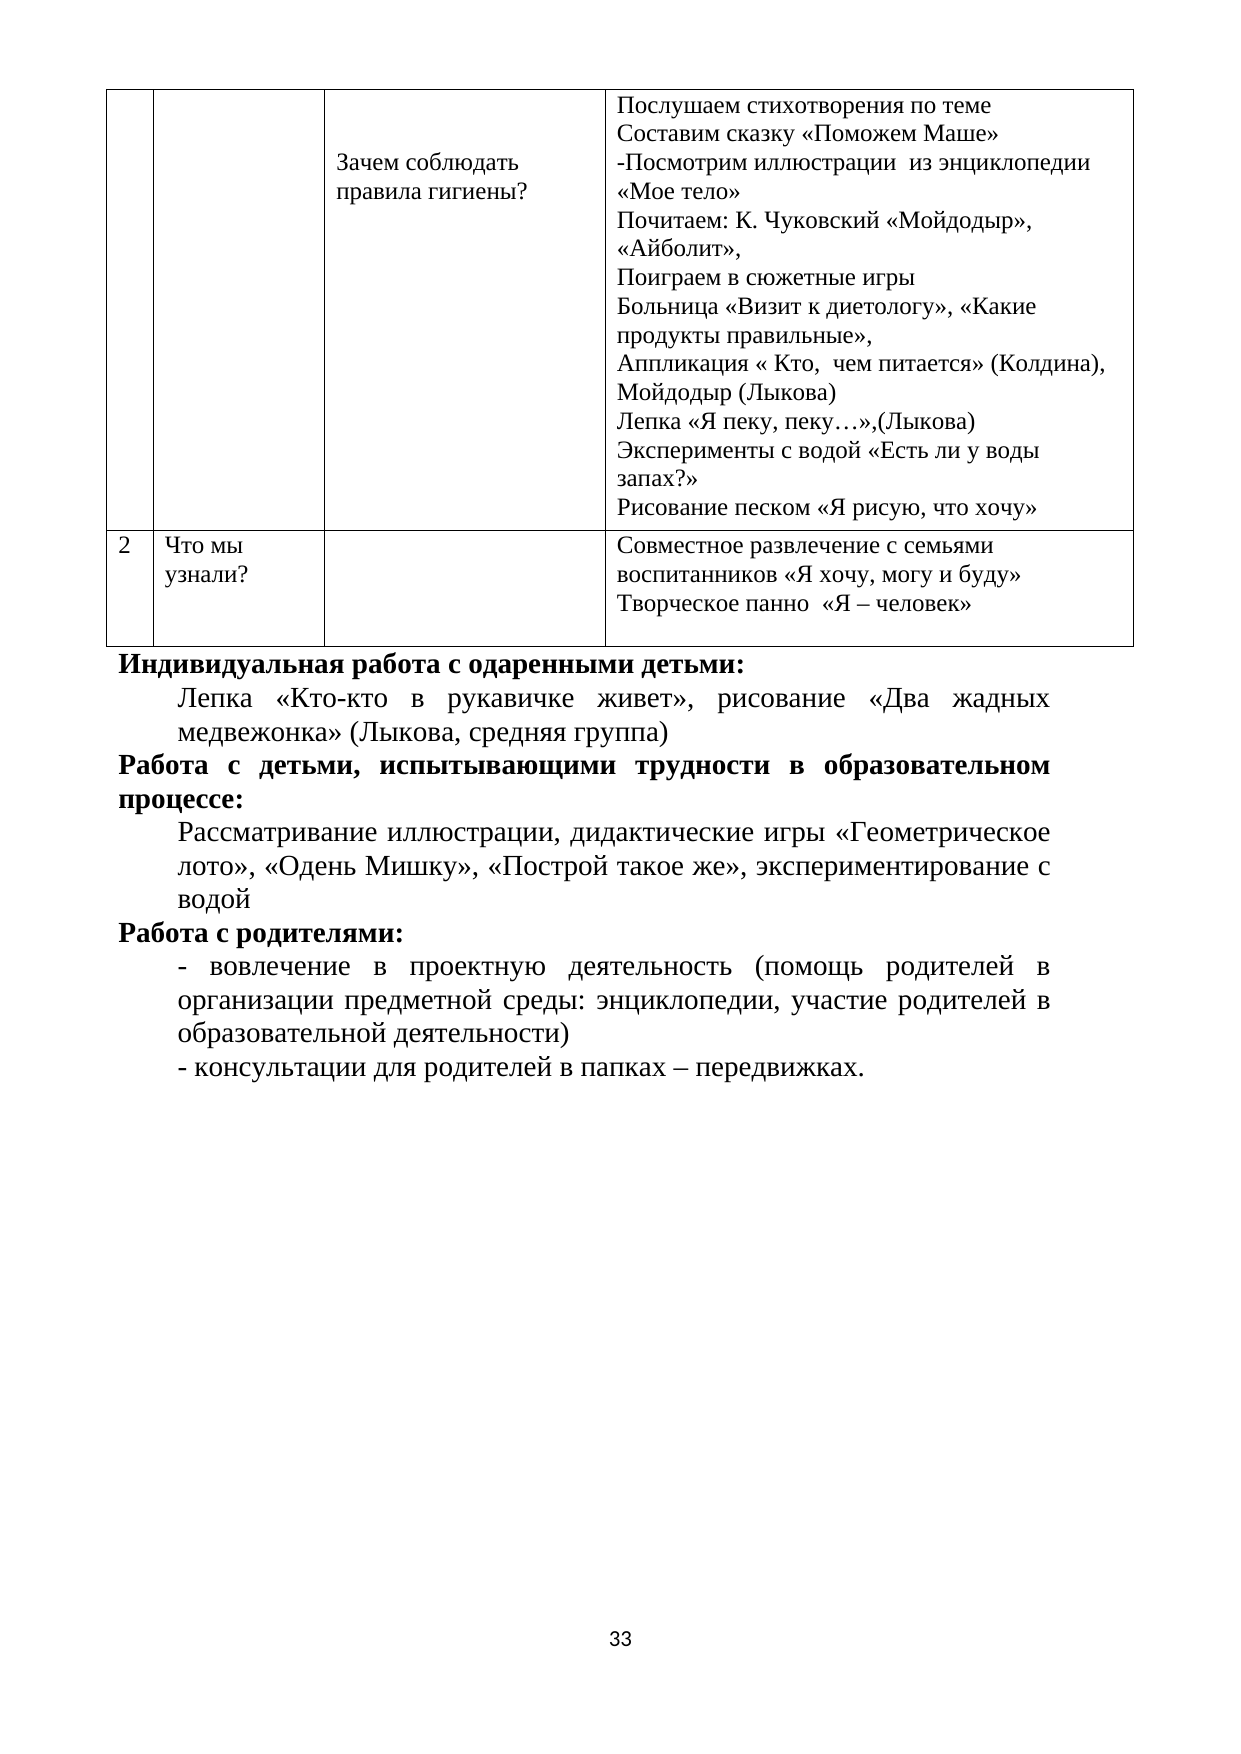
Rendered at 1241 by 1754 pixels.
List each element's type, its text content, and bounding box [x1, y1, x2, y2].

text - консультации для родителей в папках – передвижках. [177, 1049, 1051, 1083]
text Рассматривание иллюстрации, дидактические игры «Геометрическое лото», «Одень Мишку», «Построй такое же», экспериментирование с водой [177, 814, 1051, 915]
table_cell Что мы узнали? [154, 531, 324, 646]
text Работа с родителями: [118, 915, 1051, 948]
text Лепка «Кто-кто в рукавичке живет», рисование «Два жадных медвежонка» (Лыкова, средняя группа) [177, 680, 1051, 747]
table_cell 2 [107, 531, 153, 646]
table_cell Зачем соблюдать правила гигиены? [325, 90, 605, 529]
text Работа с детьми, испытывающими трудности в образовательном процессе: [118, 747, 1051, 814]
text Индивидуальная работа с одаренными детьми: [118, 647, 1051, 680]
table_cell [107, 90, 153, 529]
table_cell Совместное развлечение с семьями воспитанников «Я хочу, могу и буду» Творческое панно «Я – человек» [606, 531, 1133, 646]
text - вовлечение в проектную деятельность (помощь родителей в организации предметной среды: энциклопедии, участие родителей в образовательной деятельности) [177, 948, 1051, 1049]
table_cell [325, 531, 605, 646]
table_cell Послушаем стихотворения по теме Составим сказку «Поможем Маше» -Посмотрим иллюстрации из энциклопедии «Мое тело» Почитаем: К. Чуковский «Мойдодыр», «Айболит», Поиграем в сюжетные игры Больница «Визит к диетологу», «Какие продукты правильные», Аппликация « Кто, чем питается» (Колдина), Мойдодыр (Лыкова) Лепка «Я пеку, пеку…»,(Лыкова) Эксперименты с водой «Есть ли у воды запах?» Рисование песком «Я рисую, что хочу» [606, 90, 1133, 529]
